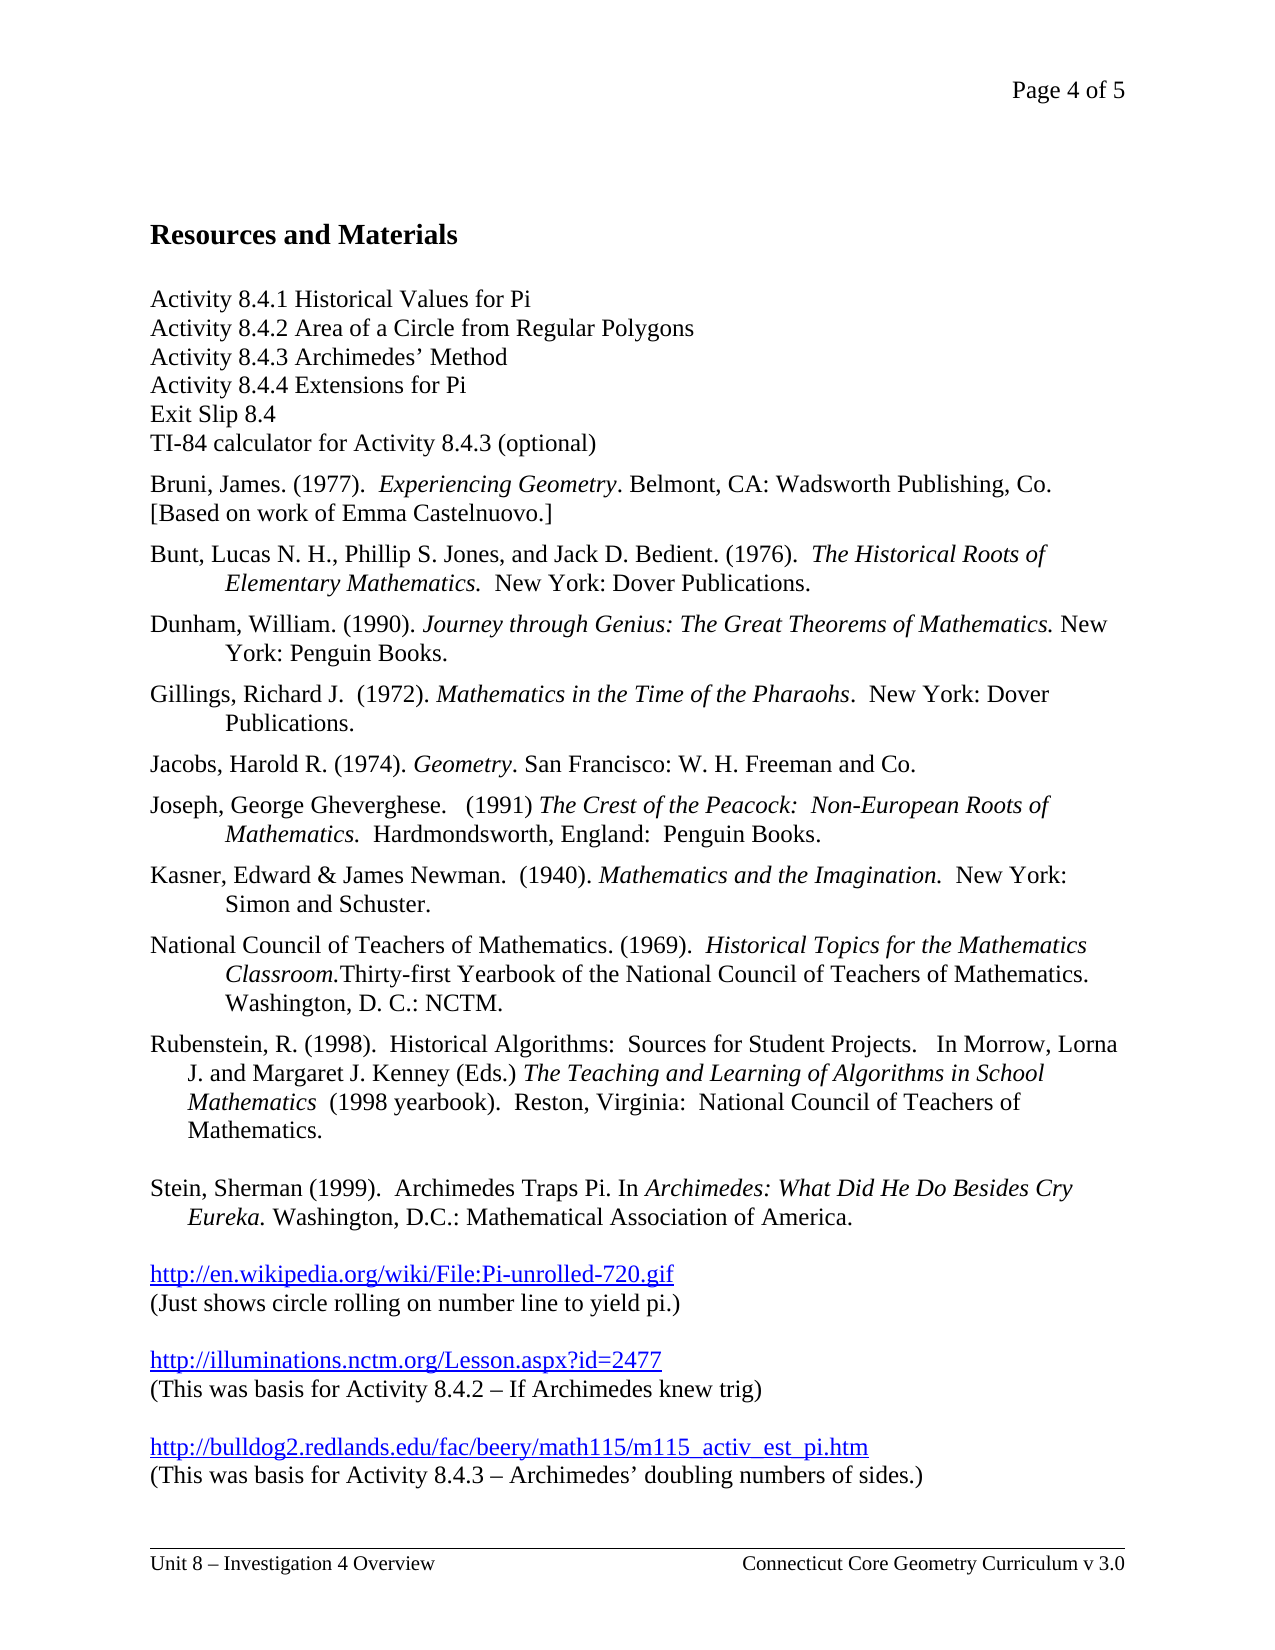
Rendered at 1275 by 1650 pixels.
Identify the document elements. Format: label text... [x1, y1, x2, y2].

text Resources and Materials [150, 217, 1125, 251]
text Bunt, Lucas N. H., Phillip S. Jones, and Jack D. Bedient. (1976). The Historical Roots of Elementary Mathematics. New York: Dover Publications. [150, 539, 1125, 597]
text Bruni, James. (1977). Experiencing Geometry. Belmont, CA: Wadsworth Publishing, Co. [Based on work of Emma Castelnuovo.] [150, 469, 1125, 527]
text Joseph, George Gheverghese. (1991) The Crest of the Peacock: Non-European Roots of Mathematics. Hardmondsworth, England: Penguin Books. [150, 790, 1125, 848]
text Gillings, Richard J. (1972). Mathematics in the Time of the Pharaohs. New York: Dover Publications. [150, 679, 1125, 737]
text Rubenstein, R. (1998). Historical Algorithms: Sources for Student Projects. In Morrow, Lorna J. and Margaret J. Kenney (Eds.) The Teaching and Learning of Algorithms in School Mathematics (1998 yearbook). Reston, Virginia: National Council of Teachers of Mathematics. [150, 1029, 1125, 1144]
text Kasner, Edward & James Newman. (1940). Mathematics and the Imagination. New York: Simon and Schuster. [150, 860, 1125, 918]
text (This was basis for Activity 8.4.3 – Archimedes’ doubling numbers of sides.) [150, 1460, 1125, 1489]
text (This was basis for Activity 8.4.2 – If Archimedes knew trig) [150, 1374, 1125, 1403]
text Jacobs, Harold R. (1974). Geometry. San Francisco: W. H. Freeman and Co. [150, 749, 1125, 778]
text Dunham, William. (1990). Journey through Genius: The Great Theorems of Mathematics. New York: Penguin Books. [150, 609, 1125, 667]
text Stein, Sherman (1999). Archimedes Traps Pi. In Archimedes: What Did He Do Besides Cry Eureka. Washington, D.C.: Mathematical Association of America. [150, 1173, 1125, 1230]
text National Council of Teachers of Mathematics. (1969). Historical Topics for the Mathematics Classroom.Thirty-first Yearbook of the National Council of Teachers of Mathematics. Washington, D. C.: NCTM. [150, 930, 1125, 1017]
text http://bulldog2.redlands.edu/fac/beery/math115/m115_activ_est_pi.htm [150, 1432, 1125, 1460]
text http://illuminations.nctm.org/Lesson.aspx?id=2477 [150, 1345, 1125, 1374]
text Activity 8.4.1 Historical Values for Pi Activity 8.4.2 Area of a Circle from Regular Polygons Activity 8.4.3 Archimedes’ Method Activity 8.4.4 Extensions for Pi Exit Slip 8.4 TI-84 calculator for Activity 8.4.3 (optional) [150, 284, 1125, 457]
text http://en.wikipedia.org/wiki/File:Pi-unrolled-720.gif [150, 1259, 1125, 1288]
text (Just shows circle rolling on number line to yield pi.) [150, 1288, 1125, 1317]
